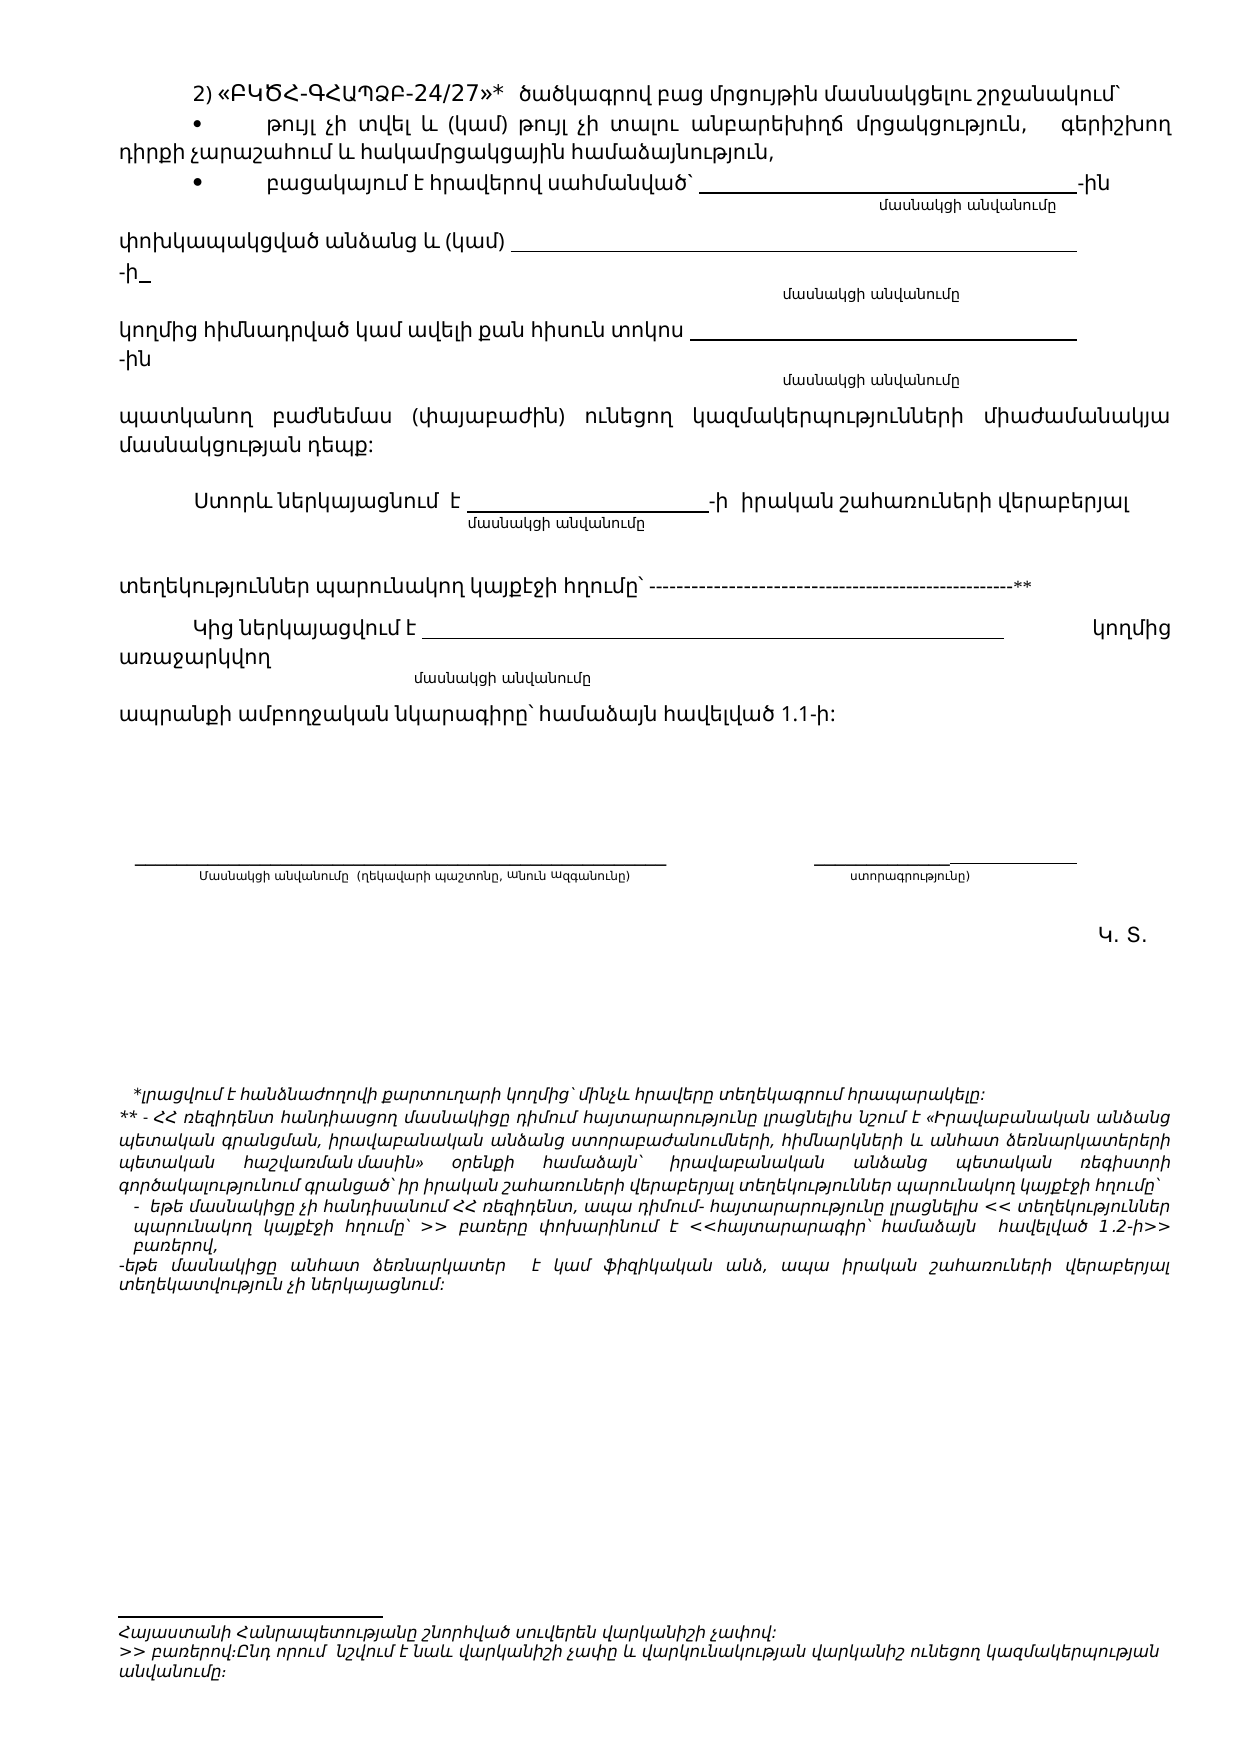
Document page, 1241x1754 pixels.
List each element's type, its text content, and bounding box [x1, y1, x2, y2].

text ___________________________________________________ _____________ Մասնակցի անվանումը (ղեկավարի պաշտոնը, անուն ազգանունը) ստորագրությունը) [118, 842, 1171, 894]
text մասնակցի անվանումը [118, 197, 1171, 226]
text փոխկապակցված անձանց և (կամ) -ի [118, 226, 1171, 286]
text 2) «ԲԿԾՀ-ԳՀԱՊՁԲ-24/27»* ծածկագրով բաց մրցույթին մասնակցելու շրջանակում` [118, 75, 1171, 109]
text մասնակցի անվանումը [118, 286, 1171, 315]
text Ստորև ներկայացնում է -ի իրական շահառուների վերաբերյալ [193, 487, 1171, 515]
text մասնակցի անվանումը [118, 515, 1171, 544]
text ապրանքի ամբողջական նկարագիրը՝ համաձայն հավելված 1.1-ի: [118, 699, 1171, 728]
text ** - ՀՀ ռեզիդենտ հանդիասցող մասնակիցը դիմում հայտարարությունը լրացնելիս նշում է «Իրավաբանական անձանց պետական գրանցման, իրավաբանական անձանց ստորաբաժանումների, հիմնարկների և անհատ ձեռնարկատերերի պետական հաշվառման մասին» օրենքի համաձայն՝ իրավաբանական անձանց պետական ռեգիստրի գործակալությունում գրանցած՝ իր իրական շահառուների վերաբերյալ տեղեկություններ պարունակող կայքէջի հղումը՝ [118, 1106, 1171, 1197]
text *լրացվում է հանձնաժողովի քարտուղարի կողմից` մինչև հրավերը տեղեկագրում հրապարակելը: [118, 1083, 1171, 1106]
text - եթե մասնակիցը չի հանդիսանում ՀՀ ռեզիդենտ, ապա դիմում- հայտարարությունը լրացնելիս << տեղեկություններ պարունակող կայքէջի հղումը՝ >> բառերը փոխարինում է <<հայտարարագիր՝ համաձայն հավելված 1․2-ի>> բառերով, [133, 1197, 1171, 1256]
text մասնակցի անվանումը [118, 670, 1171, 699]
list բացակայում է հրավերով սահմանված` -ին [118, 166, 1171, 197]
text պատկանող բաժնեմաս (փայաբաժին) ունեցող կազմակերպությունների միաժամանակյա մասնակցության դեպք: [118, 401, 1171, 458]
text կողմից հիմնադրված կամ ավելի քան հիսուն տոկոս -ին [118, 315, 1171, 372]
list թույլ չի տվել և (կամ) թույլ չի տալու անբարեխիղճ մրցակցություն, գերիշխող դիրքի չարաշահում և հակամրցակցային համաձայնություն, [118, 109, 1171, 166]
text Կ. Տ. [118, 923, 1171, 947]
text տեղեկություններ պարունակող կայքէջի հղումը՝ ----------------------------------------------------** [118, 571, 1171, 599]
text Կից ներկայացվում է կողմից առաջարկվող [118, 613, 1171, 670]
text մասնակցի անվանումը [118, 372, 1171, 401]
text -եթե մասնակիցը անհատ ձեռնարկատեր է կամ ֆիզիկական անձ, ապա իրական շահառուների վերաբերյալ տեղեկատվություն չի ներկայացնում: [118, 1256, 1171, 1294]
